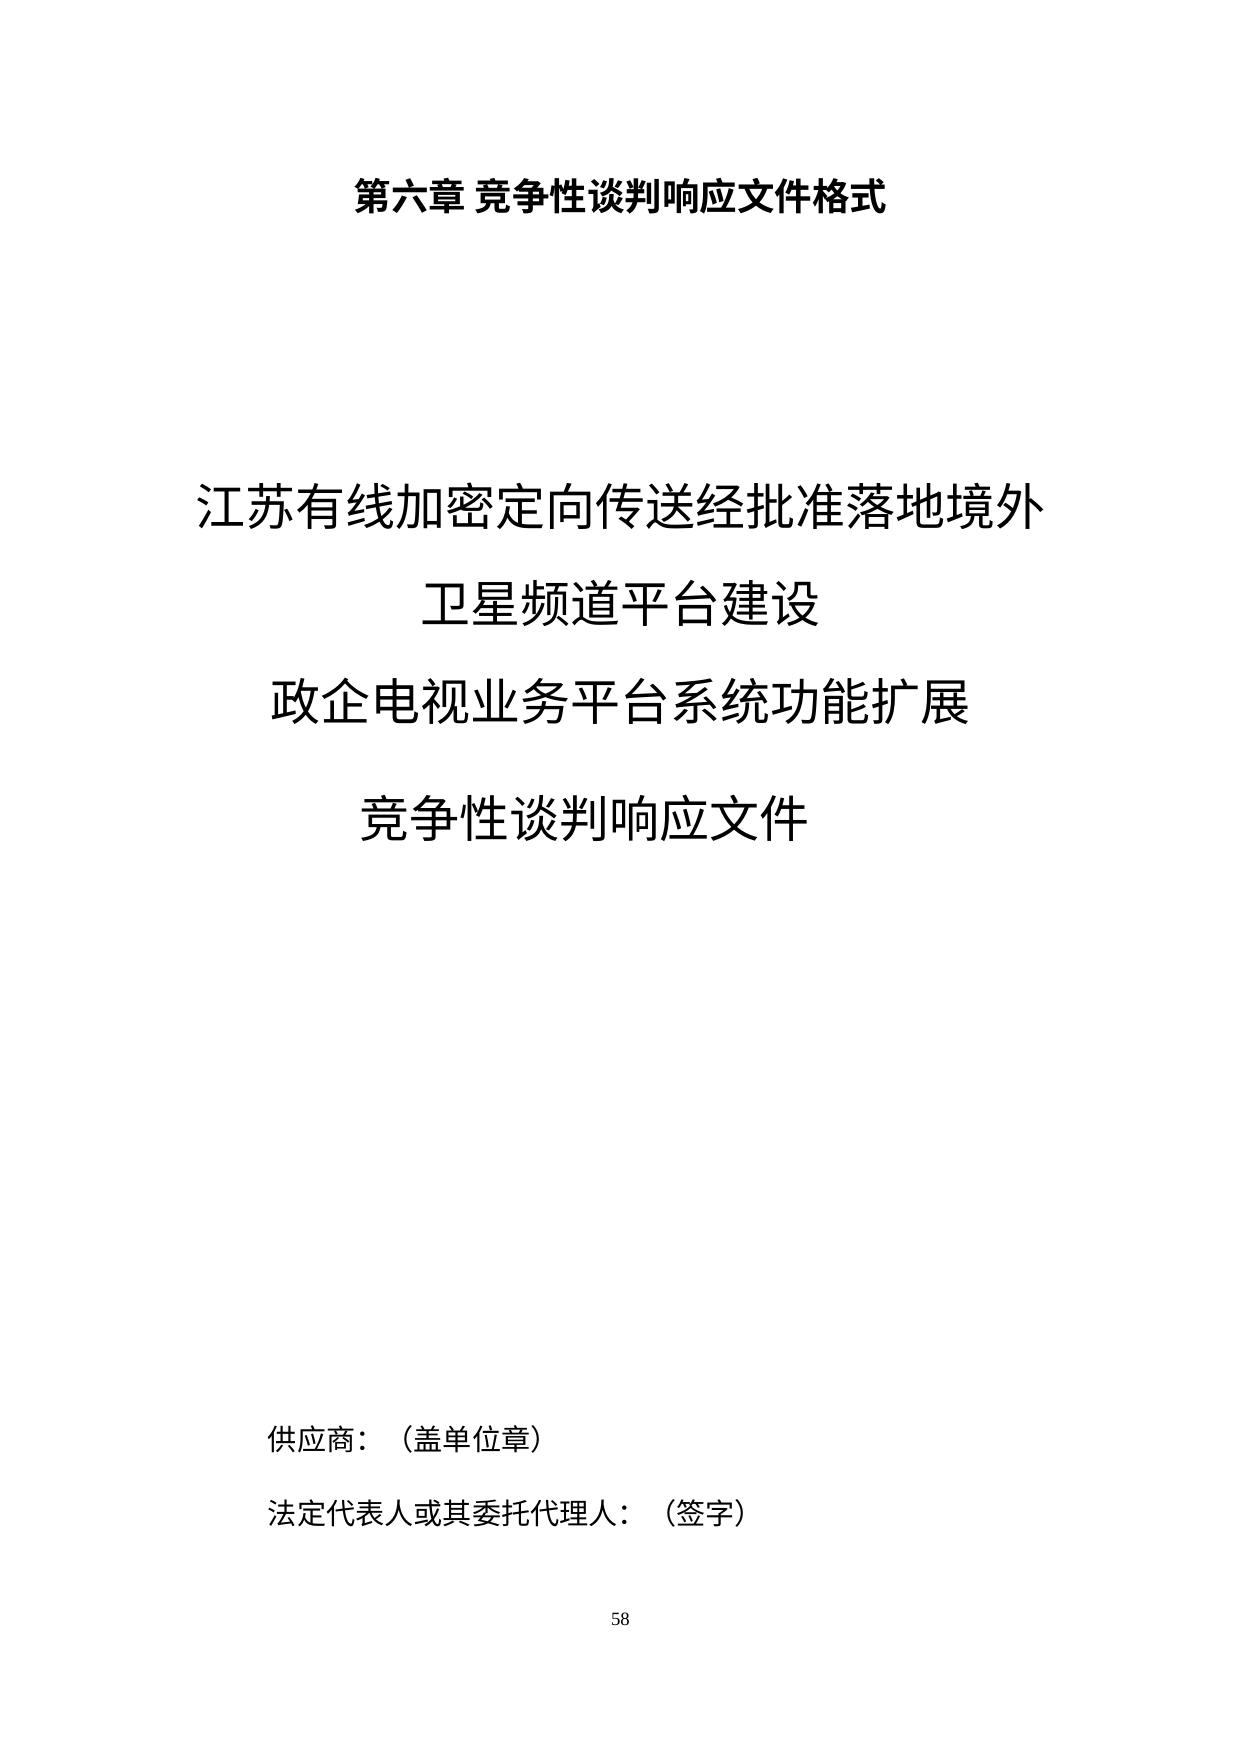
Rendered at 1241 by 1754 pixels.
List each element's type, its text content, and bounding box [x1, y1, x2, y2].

text 政企电视业务平台系统功能扩展 [187, 649, 1053, 747]
text 法定代表人或其委托代理人：（签字） [209, 1491, 1031, 1533]
text 竞争性谈判响应文件 [209, 779, 1031, 852]
text 第六章 竞争性谈判响应文件格式 [187, 162, 1053, 227]
text 供应商：（盖单位章） [209, 1416, 1031, 1458]
text 江苏有线加密定向传送经批准落地境外卫星频道平台建设 [187, 454, 1053, 649]
